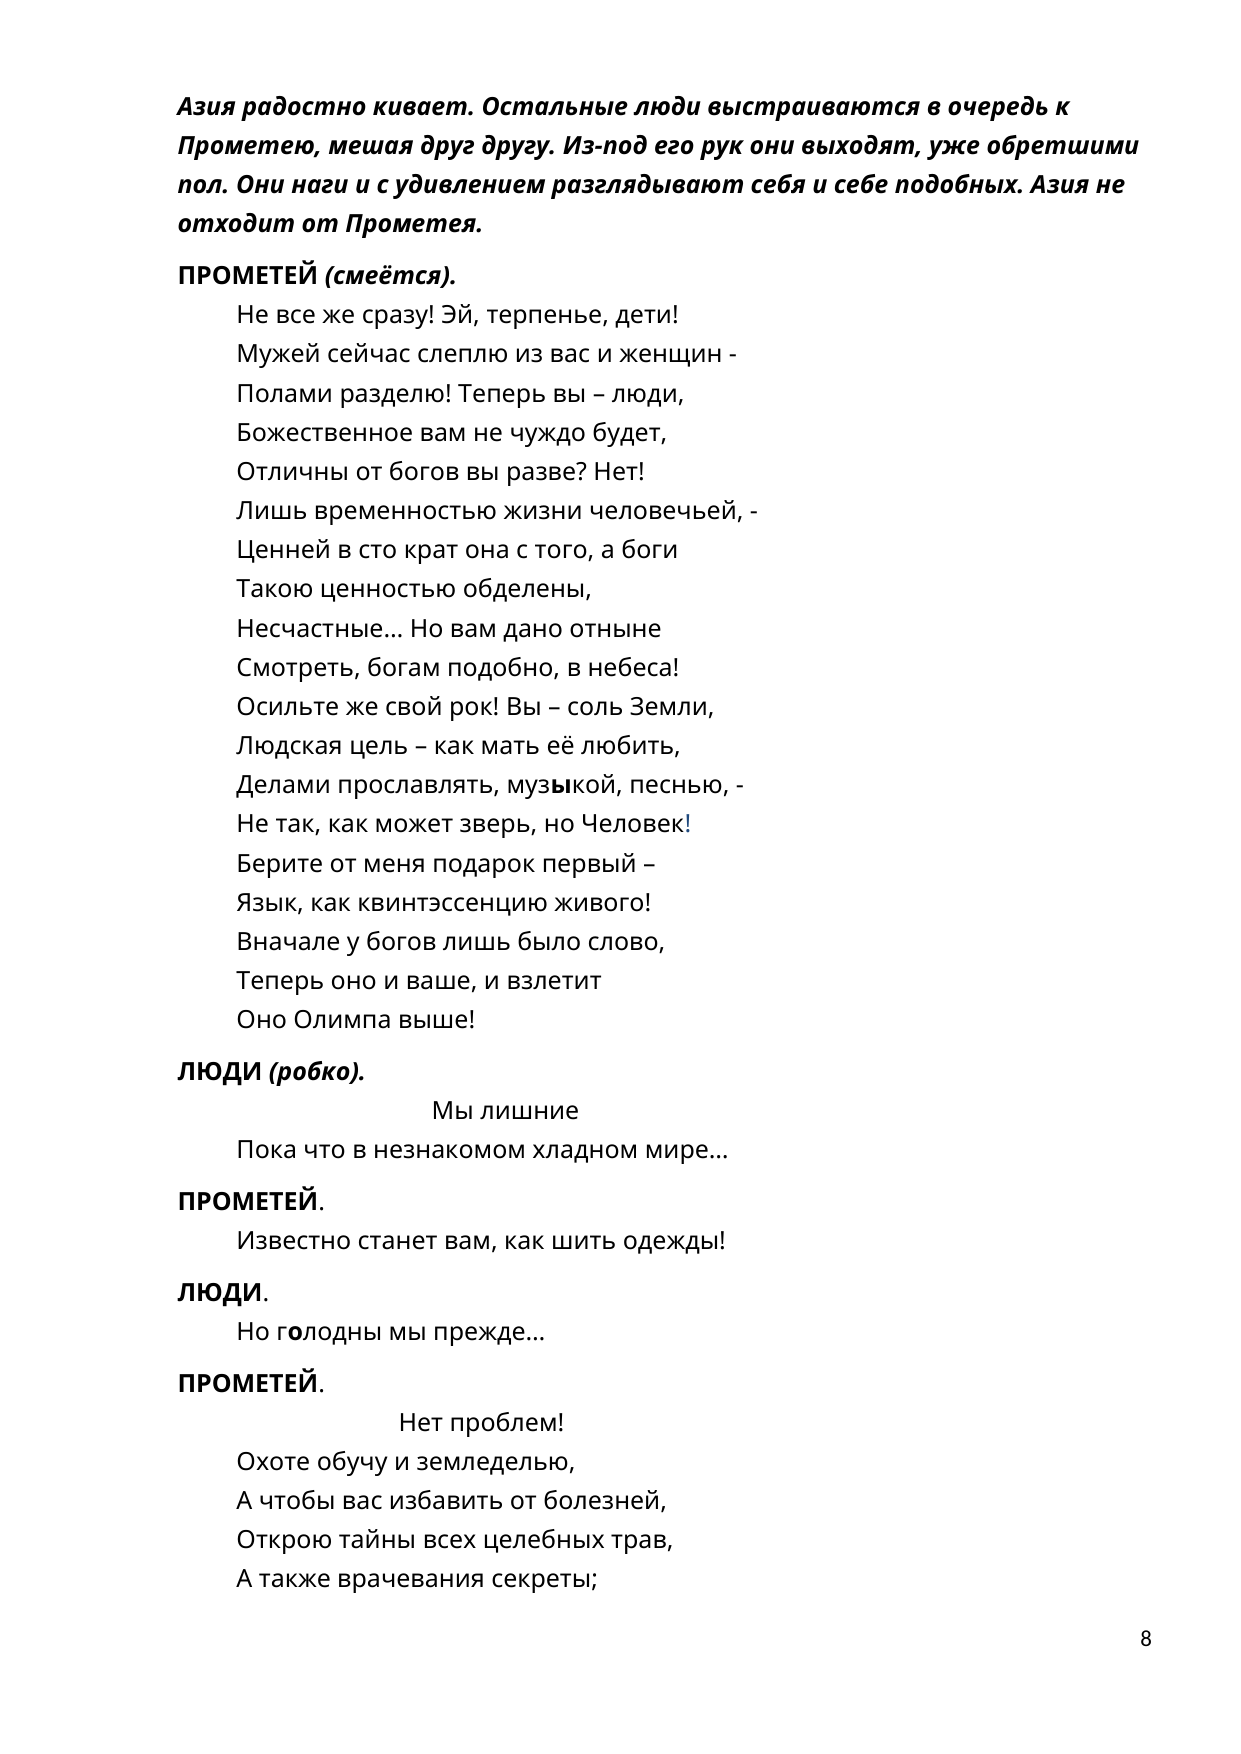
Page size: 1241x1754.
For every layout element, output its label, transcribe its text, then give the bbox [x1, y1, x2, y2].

text ПРОМЕТЕЙ (смеётся). [177, 258, 1152, 292]
text Не так, как может зверь, но Человек! [236, 806, 1004, 840]
text Полами разделю! Теперь вы – люди, [236, 375, 1004, 409]
text Не все же сразу! Эй, терпенье, дети! [236, 297, 1004, 331]
text Теперь оно и ваше, и взлетит [236, 963, 1004, 997]
text ПРОМЕТЕЙ. [177, 1365, 1004, 1399]
text Но голодны мы прежде… [236, 1314, 1004, 1348]
text Мужей сейчас слеплю из вас и женщин - [236, 336, 1004, 370]
text Вначале у богов лишь было слово, [236, 924, 1004, 958]
text Людская цель – как мать её любить, [236, 728, 1004, 762]
text А также врачевания секреты; [236, 1561, 1004, 1595]
text Берите от меня подарок первый – [236, 845, 1004, 879]
text ЛЮДИ. [177, 1274, 1004, 1308]
text Охоте обучу и земледелью, [236, 1444, 1004, 1478]
text Пока что в незнакомом хладном мире… [236, 1132, 1004, 1166]
text Божественное вам не чуждо будет, [236, 414, 1004, 448]
text Несчастные… Но вам дано отныне [236, 610, 1004, 644]
text ЛЮДИ (робко). [177, 1054, 1004, 1088]
text Отличны от богов вы разве? Нет! [236, 454, 1004, 488]
text Язык, как квинтэссенцию живого! [236, 884, 1004, 918]
text ПРОМЕТЕЙ. [177, 1184, 1004, 1218]
text Оно Олимпа выше! [236, 1002, 1004, 1036]
text А чтобы вас избавить от болезней, [236, 1483, 1004, 1517]
text Открою тайны всех целебных трав, [236, 1522, 1004, 1556]
text Ценней в сто крат она с того, а боги [236, 532, 1004, 566]
text Известно станет вам, как шить одежды! [236, 1223, 1004, 1257]
text Делами прославлять, музыкой, песнью, - [236, 767, 1004, 801]
text Смотреть, богам подобно, в небеса! [236, 649, 1004, 683]
text Азия радостно кивает. Остальные люди выстраиваются в очередь к Прометею, мешая друг другу. Из-под его рук они выходят, уже обретшими пол. Они наги и с удивлением разглядывают себя и себе подобных. Азия не отходит от Прометея. [177, 89, 1152, 240]
text Такою ценностью обделены, [236, 571, 1004, 605]
text Лишь временностью жизни человечьей, - [236, 493, 1004, 527]
text Мы лишние [295, 1093, 1004, 1127]
text Осильте же свой рок! Вы – соль Земли, [236, 689, 1004, 723]
text Нет проблем! [236, 1404, 1004, 1438]
